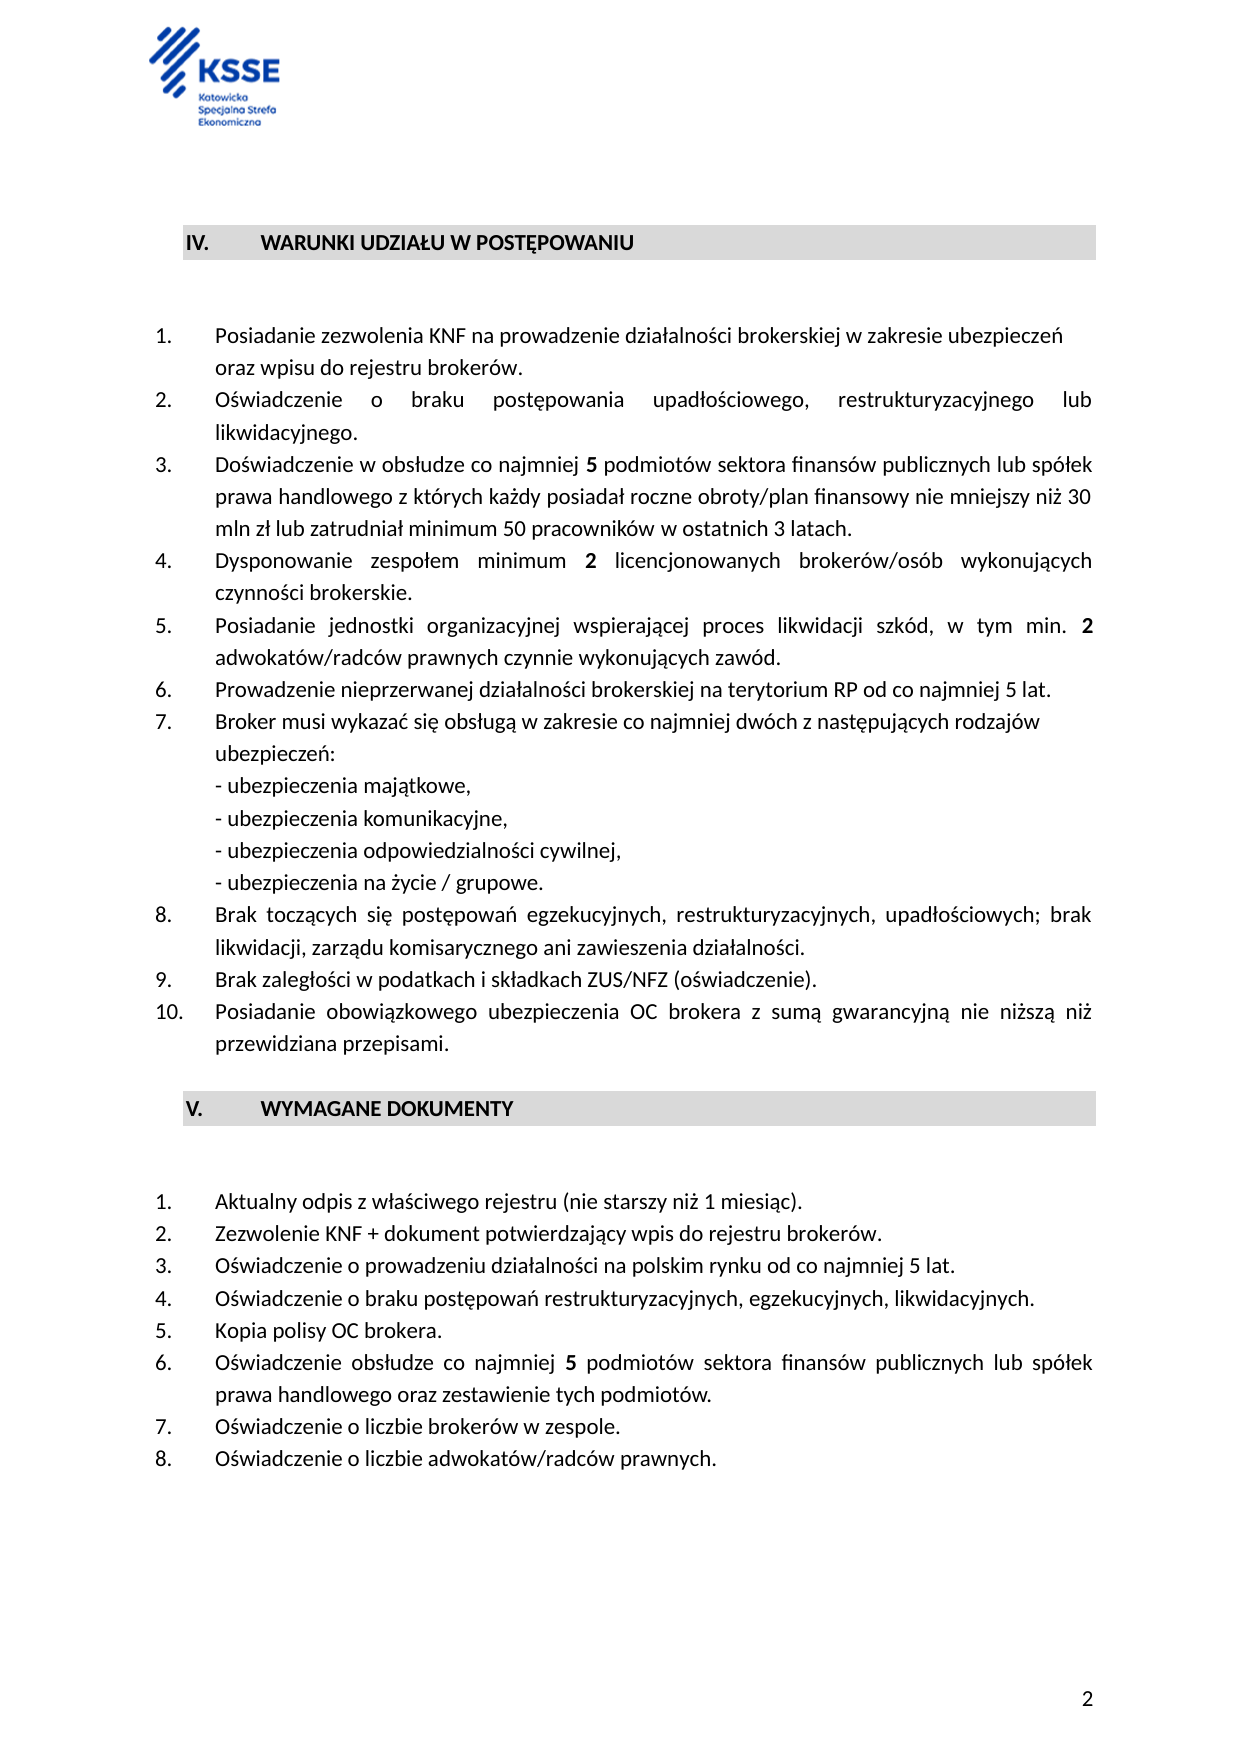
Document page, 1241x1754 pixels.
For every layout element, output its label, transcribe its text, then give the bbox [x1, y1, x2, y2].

list Oświadczenie o liczbie brokerów w zespole. [155, 1412, 1093, 1440]
list Kopia polisy OC brokera. [155, 1316, 1093, 1344]
table_header V. [183, 1091, 260, 1126]
table_header WYMAGANE DOKUMENTY [260, 1091, 1096, 1126]
table_header WARUNKI UDZIAŁU W POSTĘPOWANIU [260, 225, 1096, 260]
list Brak toczących się postępowań egzekucyjnych, restrukturyzacyjnych, upadłościowych; brak likwidacji, zarządu komisarycznego ani zawieszenia działalności. [155, 900, 1093, 961]
list Oświadczenie o liczbie adwokatów/radców prawnych. [155, 1444, 1093, 1473]
list Oświadczenie o braku postępowania upadłościowego, restrukturyzacyjnego lub likwidacyjnego. [155, 385, 1093, 446]
list Oświadczenie obsłudze co najmniej 5 podmiotów sektora finansów publicznych lub spółek prawa handlowego oraz zestawienie tych podmiotów. [155, 1348, 1093, 1408]
list Posiadanie jednostki organizacyjnej wspierającej proces likwidacji szkód, w tym min. 2 adwokatów/radców prawnych czynnie wykonujących zawód. [155, 611, 1093, 671]
list Oświadczenie o braku postępowań restrukturyzacyjnych, egzekucyjnych, likwidacyjnych. [155, 1284, 1093, 1312]
list Broker musi wykazać się obsługą w zakresie co najmniej dwóch z następujących rodzajów ubezpieczeń: - ubezpieczenia majątkowe, - ubezpieczenia komunikacyjne, - ubezpieczenia odpowiedzialności cywilnej, - ubezpieczenia na życie / grupowe. [155, 707, 1093, 896]
table_header IV. [183, 225, 260, 260]
list Posiadanie zezwolenia KNF na prowadzenie działalności brokerskiej w zakresie ubezpieczeń oraz wpisu do rejestru brokerów. [155, 321, 1093, 381]
list Brak zaległości w podatkach i składkach ZUS/NFZ (oświadczenie). [155, 965, 1093, 993]
list Oświadczenie o prowadzeniu działalności na polskim rynku od co najmniej 5 lat. [155, 1251, 1093, 1279]
picture [140, 6, 307, 135]
list Posiadanie obowiązkowego ubezpieczenia OC brokera z sumą gwarancyjną nie niższą niż przewidziana przepisami. [155, 997, 1093, 1057]
list Doświadczenie w obsłudze co najmniej 5 podmiotów sektora finansów publicznych lub spółek prawa handlowego z których każdy posiadał roczne obroty/plan finansowy nie mniejszy niż 30 mln zł lub zatrudniał minimum 50 pracowników w ostatnich 3 latach. [155, 450, 1093, 542]
list Aktualny odpis z właściwego rejestru (nie starszy niż 1 miesiąc). [155, 1187, 1093, 1215]
list Dysponowanie zespołem minimum 2 licencjonowanych brokerów/osób wykonujących czynności brokerskie. [155, 546, 1093, 607]
list Prowadzenie nieprzerwanej działalności brokerskiej na terytorium RP od co najmniej 5 lat. [155, 675, 1093, 703]
list Zezwolenie KNF + dokument potwierdzający wpis do rejestru brokerów. [155, 1219, 1093, 1247]
